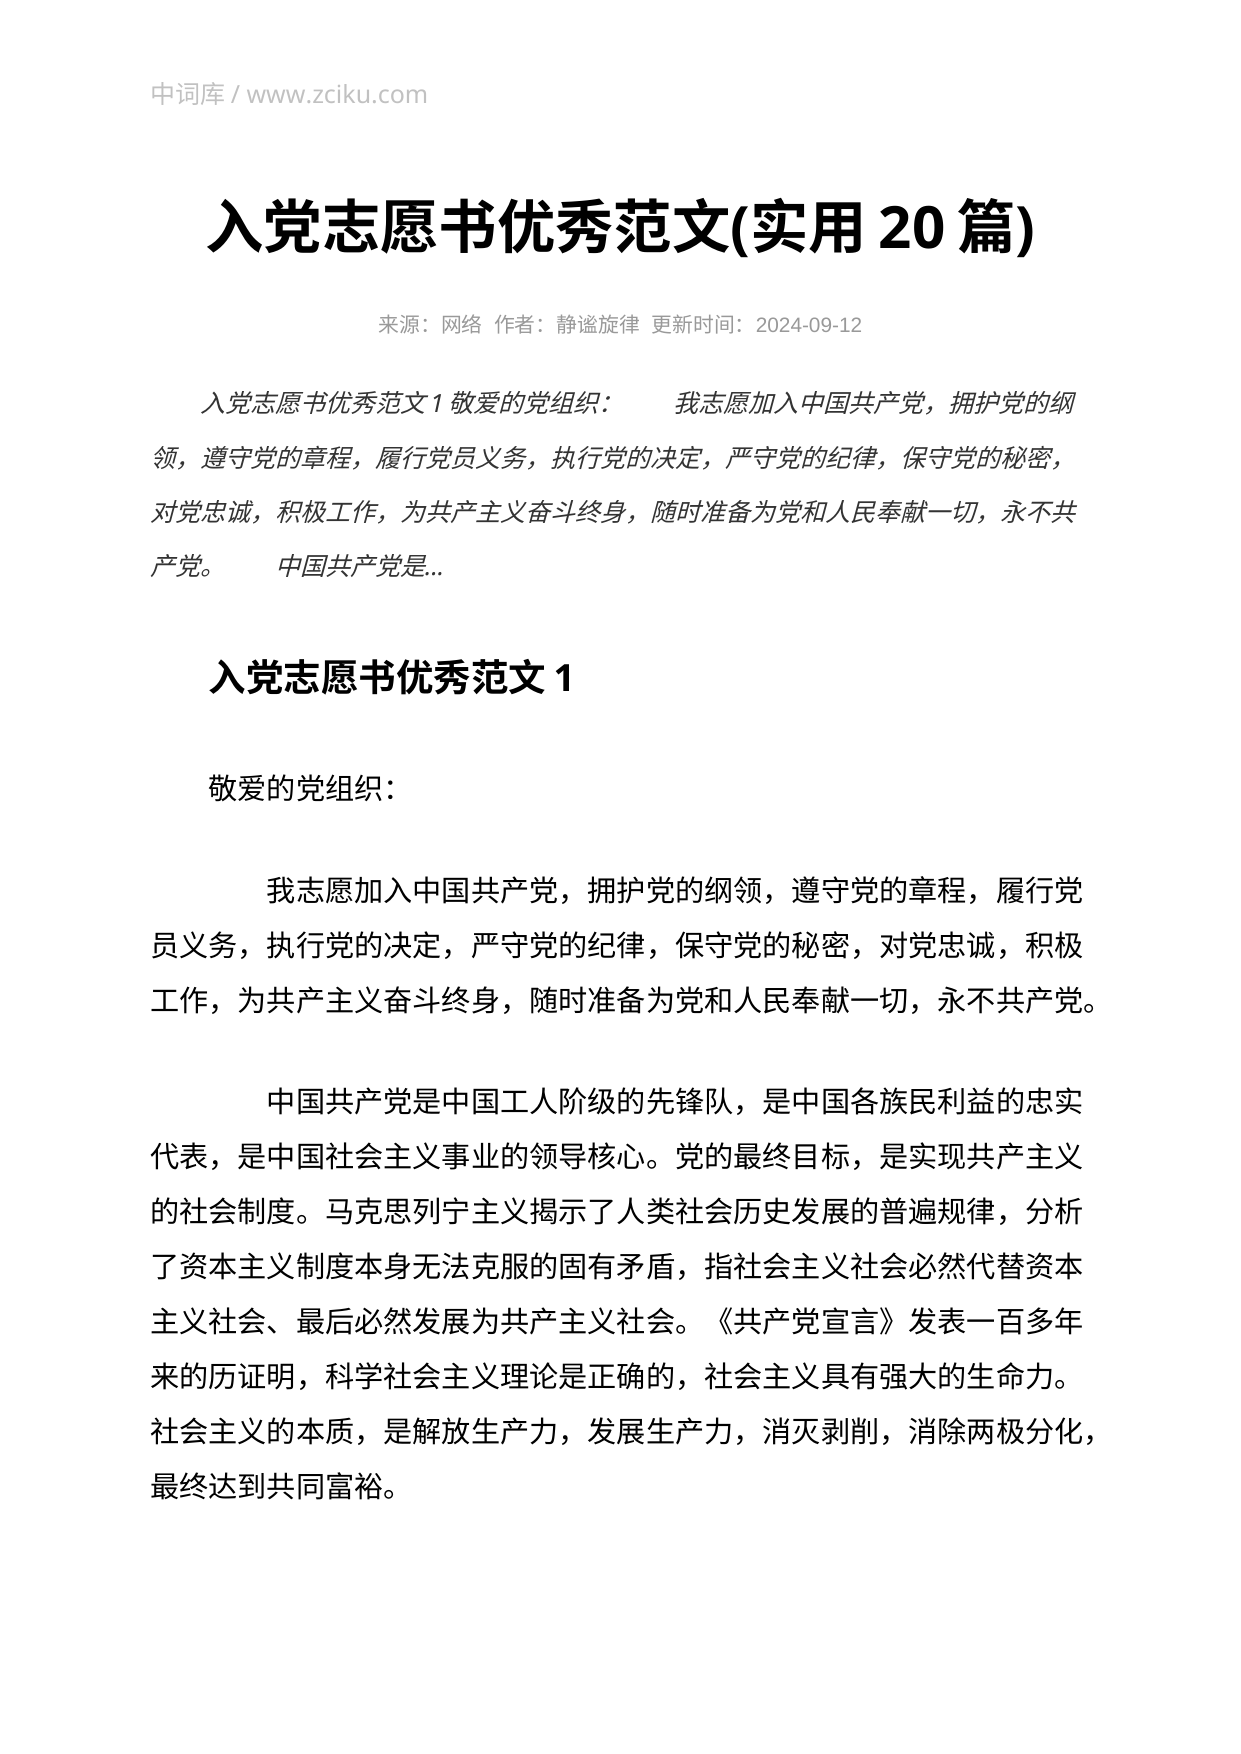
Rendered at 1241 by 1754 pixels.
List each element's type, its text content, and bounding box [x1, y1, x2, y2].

text 入党志愿书优秀范文1 [150, 648, 1090, 703]
text 我志愿加入中国共产党，拥护党的纲领，遵守党的章程，履行党员义务，执行党的决定，严守党的纪律，保守党的秘密，对党忠诚，积极工作，为共产主义奋斗终身，随时准备为党和人民奉献一切，永不共产党。 [150, 867, 1090, 1019]
text 中国共产党是中国工人阶级的先锋队，是中国各族民利益的忠实代表，是中国社会主义事业的领导核心。党的最终目标，是实现共产主义的社会制度。马克思列宁主义揭示了人类社会历史发展的普遍规律，分析了资本主义制度本身无法克服的固有矛盾，指社会主义社会必然代替资本主义社会、最后必然发展为共产主义社会。《共产党宣言》发表一百多年来的历证明，科学社会主义理论是正确的，社会主义具有强大的生命力。社会主义的本质，是解放生产力，发展生产力，消灭剥削，消除两极分化，最终达到共同富裕。 [150, 1079, 1090, 1506]
text 敬爱的党组织： [150, 766, 1090, 808]
text 入党志愿书优秀范文1敬爱的党组织： 我志愿加入中国共产党，拥护党的纲领，遵守党的章程，履行党员义务，执行党的决定，严守党的纪律，保守党的秘密，对党忠诚，积极工作，为共产主义奋斗终身，随时准备为党和人民奉献一切，永不共产党。 中国共产党是... [150, 384, 1090, 583]
subtitle 入党志愿书优秀范文(实用20篇) [150, 181, 1090, 266]
text 来源：网络 作者：静谧旋律 更新时间：2024-09-12 [150, 313, 1090, 337]
